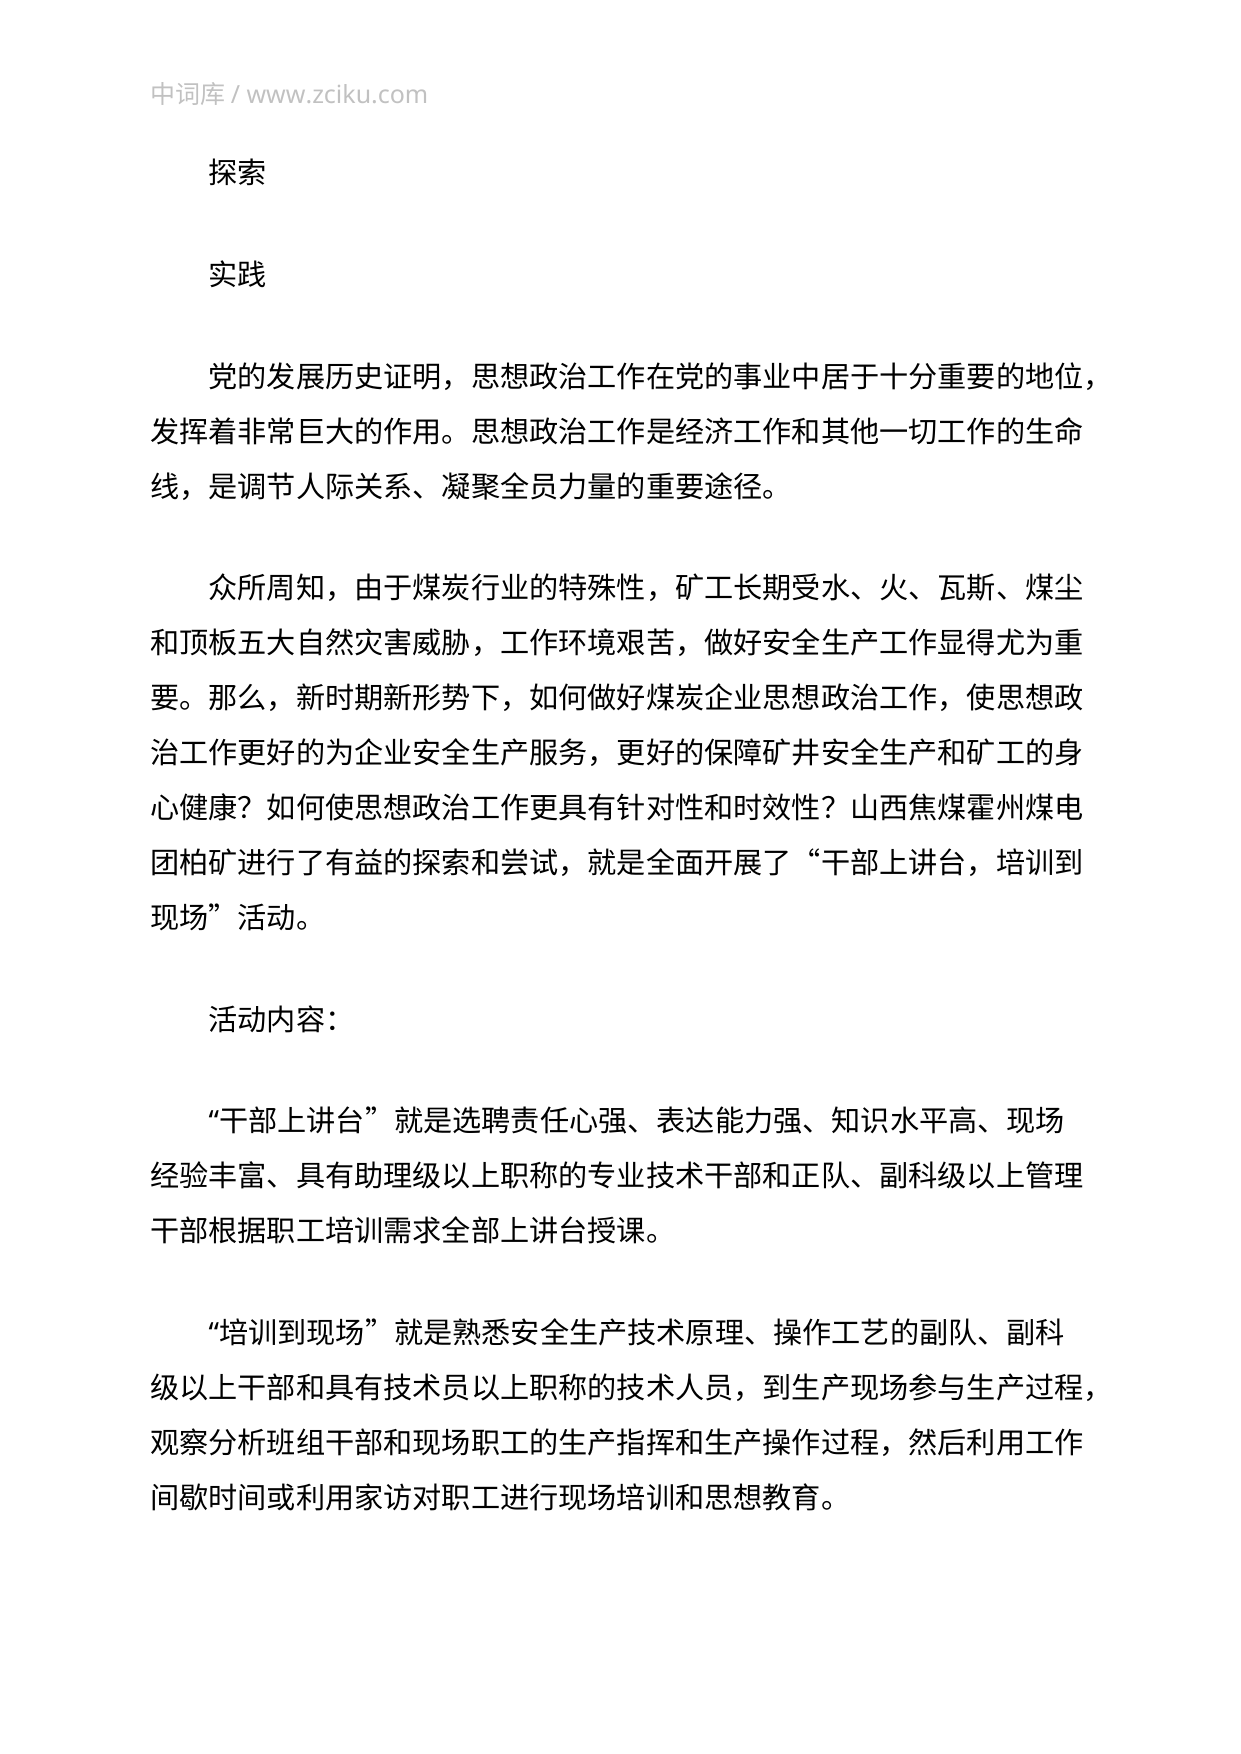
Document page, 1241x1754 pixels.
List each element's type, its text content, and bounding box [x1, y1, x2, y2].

text 活动内容： [150, 996, 1090, 1038]
text “培训到现场”就是熟悉安全生产技术原理、操作工艺的副队、副科级以上干部和具有技术员以上职称的技术人员，到生产现场参与生产过程，观察分析班组干部和现场职工的生产指挥和生产操作过程，然后利用工作间歇时间或利用家访对职工进行现场培训和思想教育。 [150, 1310, 1090, 1517]
text 众所周知，由于煤炭行业的特殊性，矿工长期受水、火、瓦斯、煤尘和顶板五大自然灾害威胁，工作环境艰苦，做好安全生产工作显得尤为重要。那么，新时期新形势下，如何做好煤炭企业思想政治工作，使思想政治工作更好的为企业安全生产服务，更好的保障矿井安全生产和矿工的身心健康？如何使思想政治工作更具有针对性和时效性？山西焦煤霍州煤电团柏矿进行了有益的探索和尝试，就是全面开展了“干部上讲台，培训到现场”活动。 [150, 565, 1090, 937]
text 实践 [150, 252, 1090, 294]
text “干部上讲台”就是选聘责任心强、表达能力强、知识水平高、现场经验丰富、具有助理级以上职称的专业技术干部和正队、副科级以上管理干部根据职工培训需求全部上讲台授课。 [150, 1098, 1090, 1250]
text 探索 [150, 150, 1090, 192]
text 党的发展历史证明，思想政治工作在党的事业中居于十分重要的地位，发挥着非常巨大的作用。思想政治工作是经济工作和其他一切工作的生命线，是调节人际关系、凝聚全员力量的重要途径。 [150, 353, 1090, 506]
